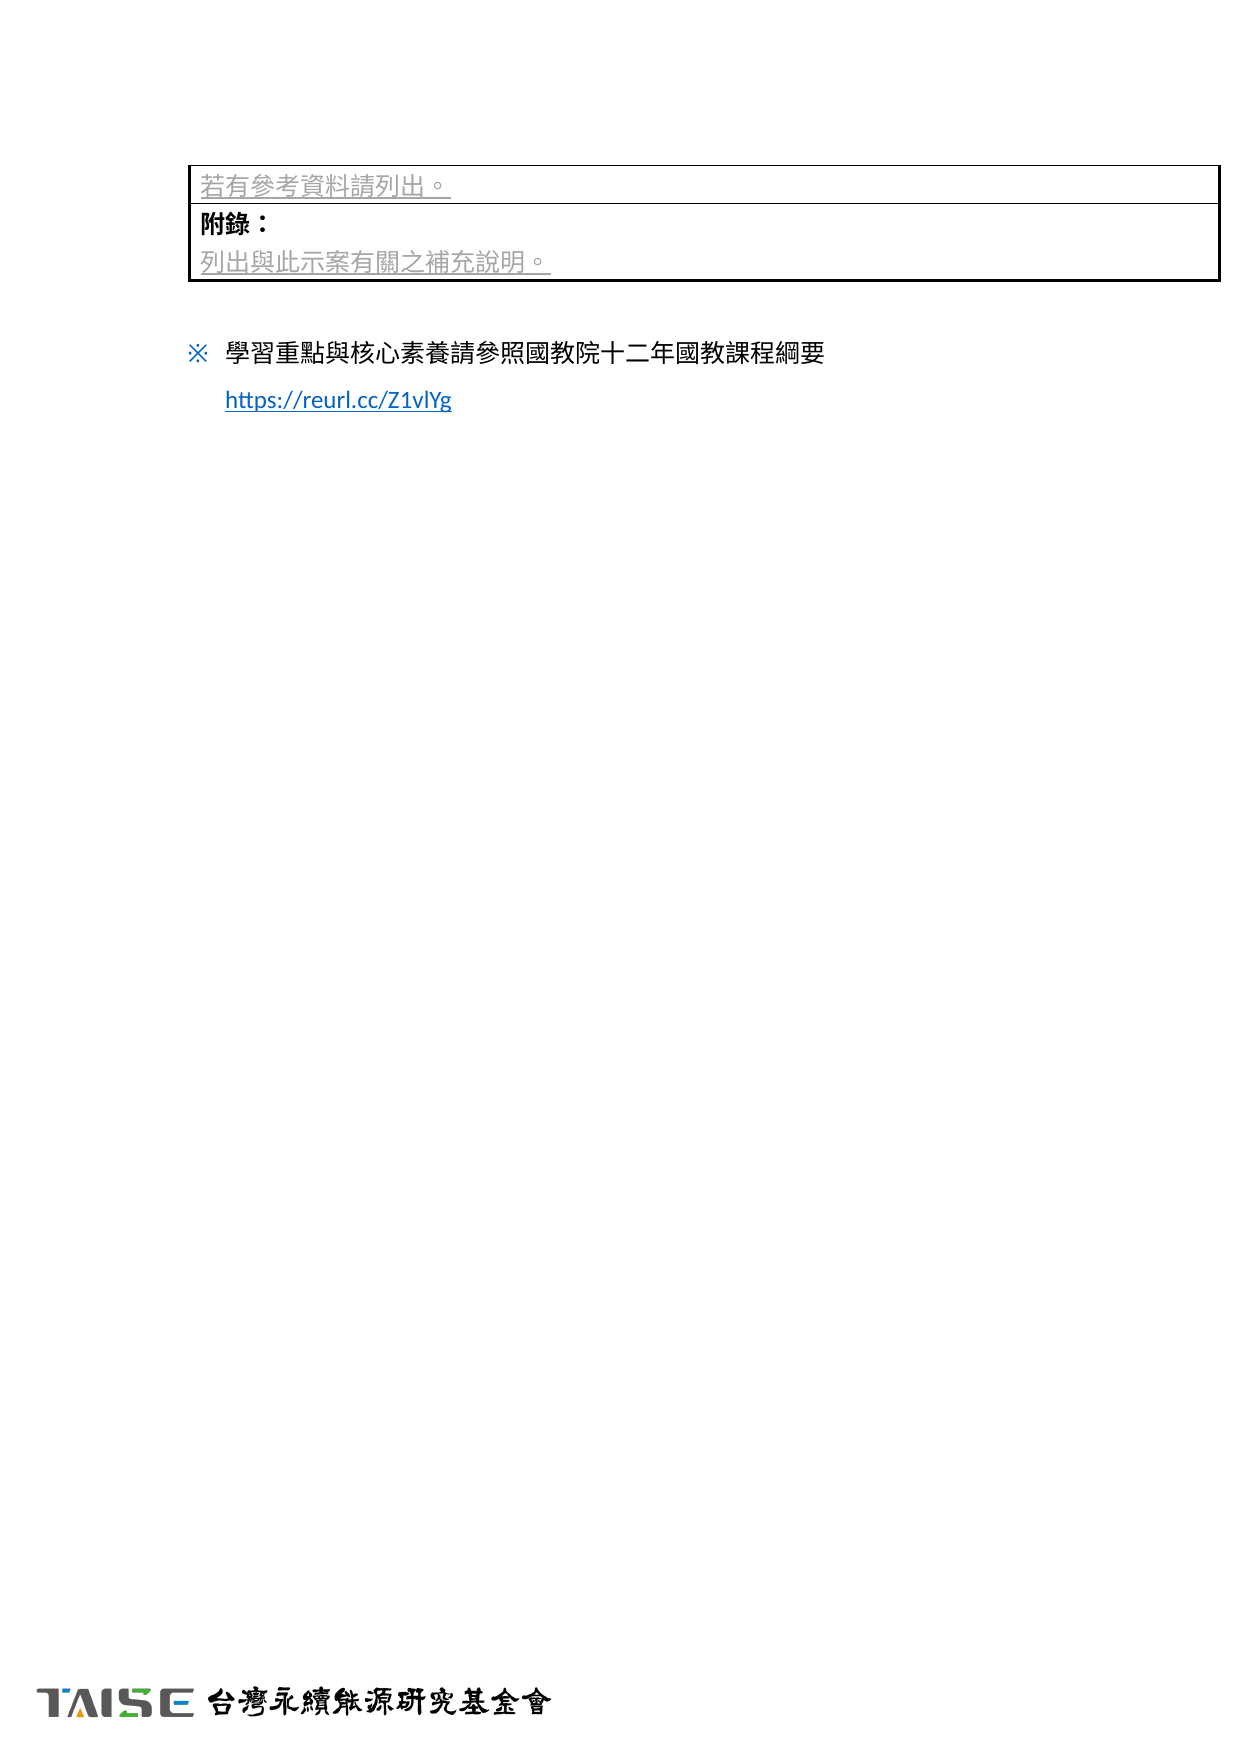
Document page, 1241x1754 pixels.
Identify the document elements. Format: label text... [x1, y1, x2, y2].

list 學習重點與核心素養請參照國教院十二年國教課程綱要 https://reurl.cc/Z1vlYg [187, 333, 1053, 415]
table_cell 附錄： 列出與此示案有關之補充說明。 [191, 204, 1218, 279]
picture [31, 1677, 555, 1721]
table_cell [191, 166, 1218, 203]
